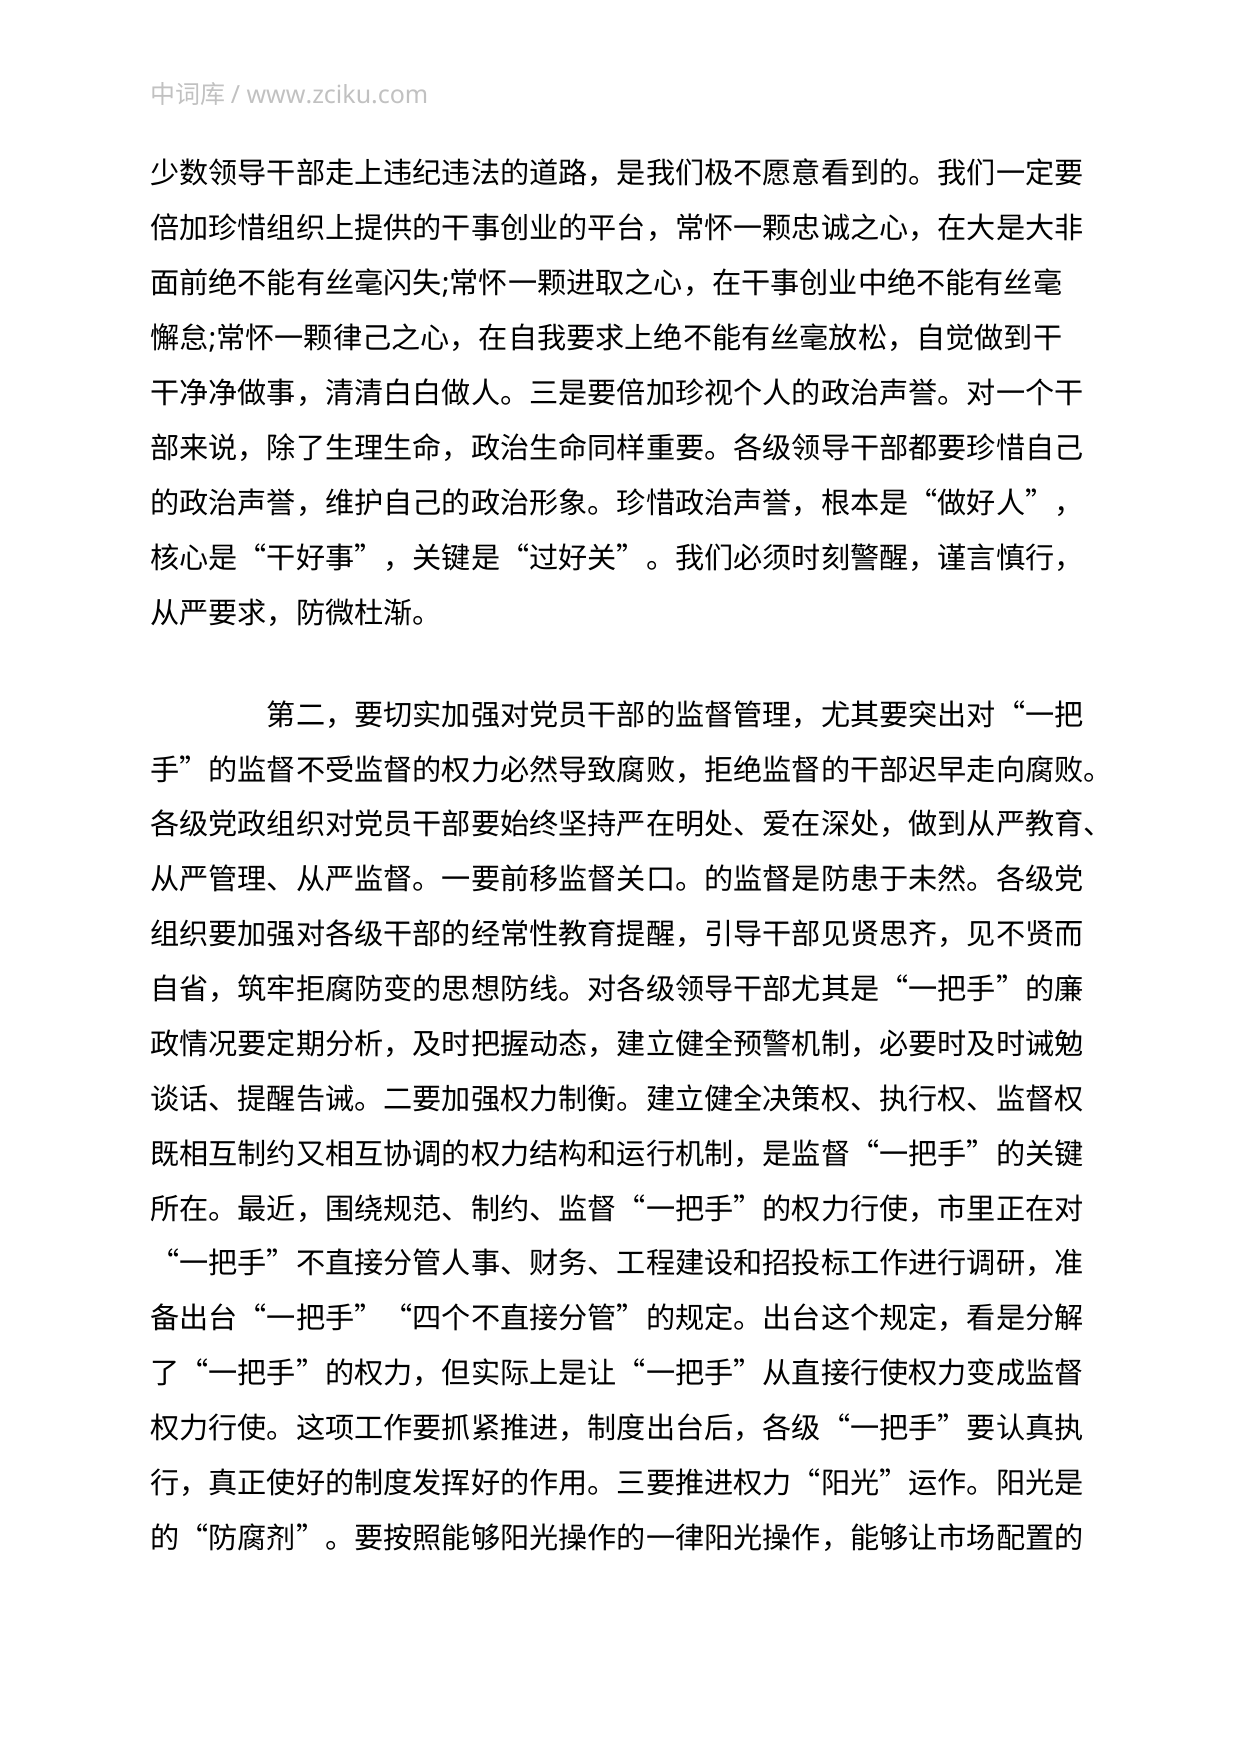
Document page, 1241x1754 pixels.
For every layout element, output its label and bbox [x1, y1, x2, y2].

text [150, 150, 1090, 632]
text [150, 691, 1090, 1557]
